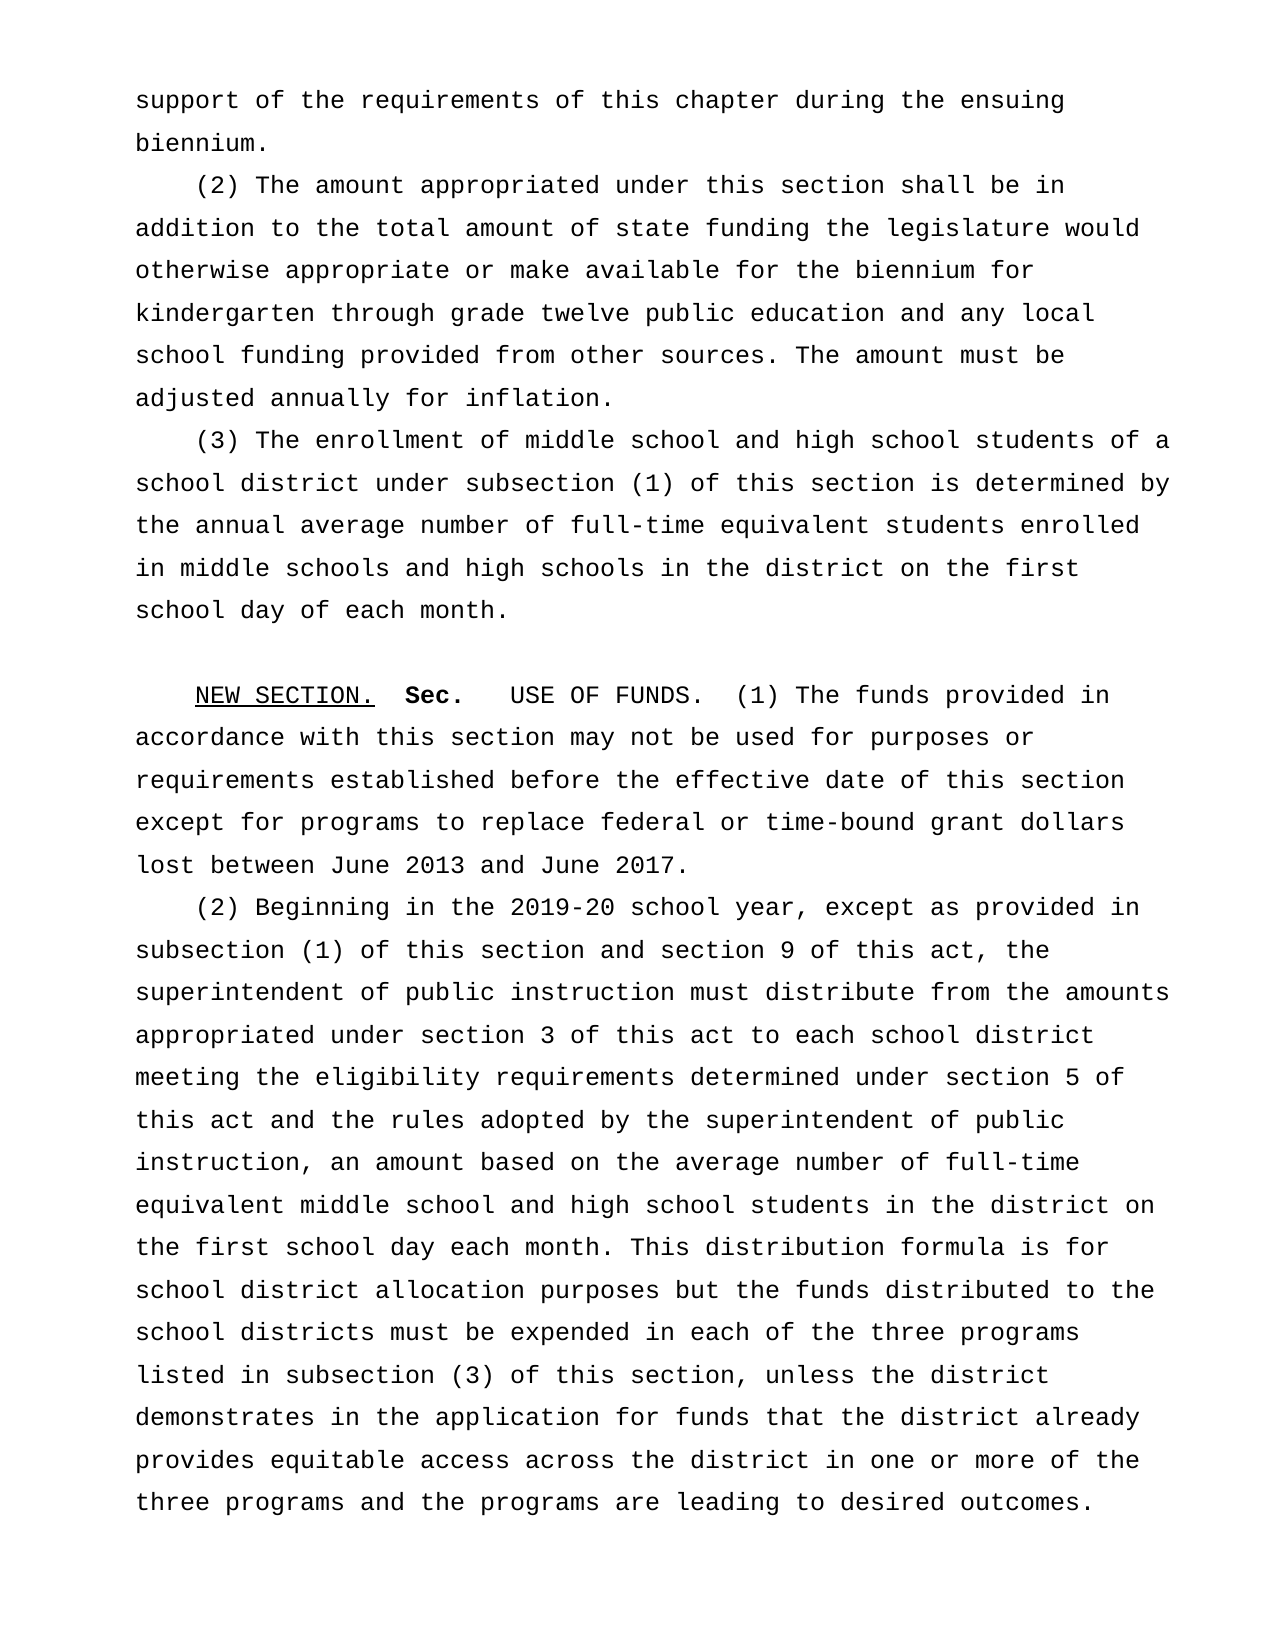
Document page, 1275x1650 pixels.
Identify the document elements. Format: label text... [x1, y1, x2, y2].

text (2) The amount appropriated under this section shall be in addition to the total amount of state funding the legislature would otherwise appropriate or make available for the biennium for kindergarten through grade twelve public education and any local school funding provided from other sources. The amount must be adjusted annually for inflation. [135, 160, 1170, 415]
text (2) Beginning in the 2019-20 school year, except as provided in subsection (1) of this section and section 9 of this act, the superintendent of public instruction must distribute from the amounts appropriated under section 3 of this act to each school district meeting the eligibility requirements determined under section 5 of this act and the rules adopted by the superintendent of public instruction, an amount based on the average number of full-time equivalent middle school and high school students in the district on the first school day each month. This distribution formula is for school district allocation purposes but the funds distributed to the school districts must be expended in each of the three programs listed in subsection (3) of this section, unless the district demonstrates in the application for funds that the district already provides equitable access across the district in one or more of the three programs and the programs are leading to desired outcomes. [135, 882, 1170, 1519]
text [135, 75, 1170, 160]
text NEW SECTION. Sec. USE OF FUNDS. (1) The funds provided in accordance with this section may not be used for purposes or requirements established before the effective date of this section except for programs to replace federal or time-bound grant dollars lost between June 2013 and June 2017. [135, 669, 1170, 882]
text (3) The enrollment of middle school and high school students of a school district under subsection (1) of this section is determined by the annual average number of full-time equivalent students enrolled in middle schools and high schools in the district on the first school day of each month. [135, 415, 1170, 627]
